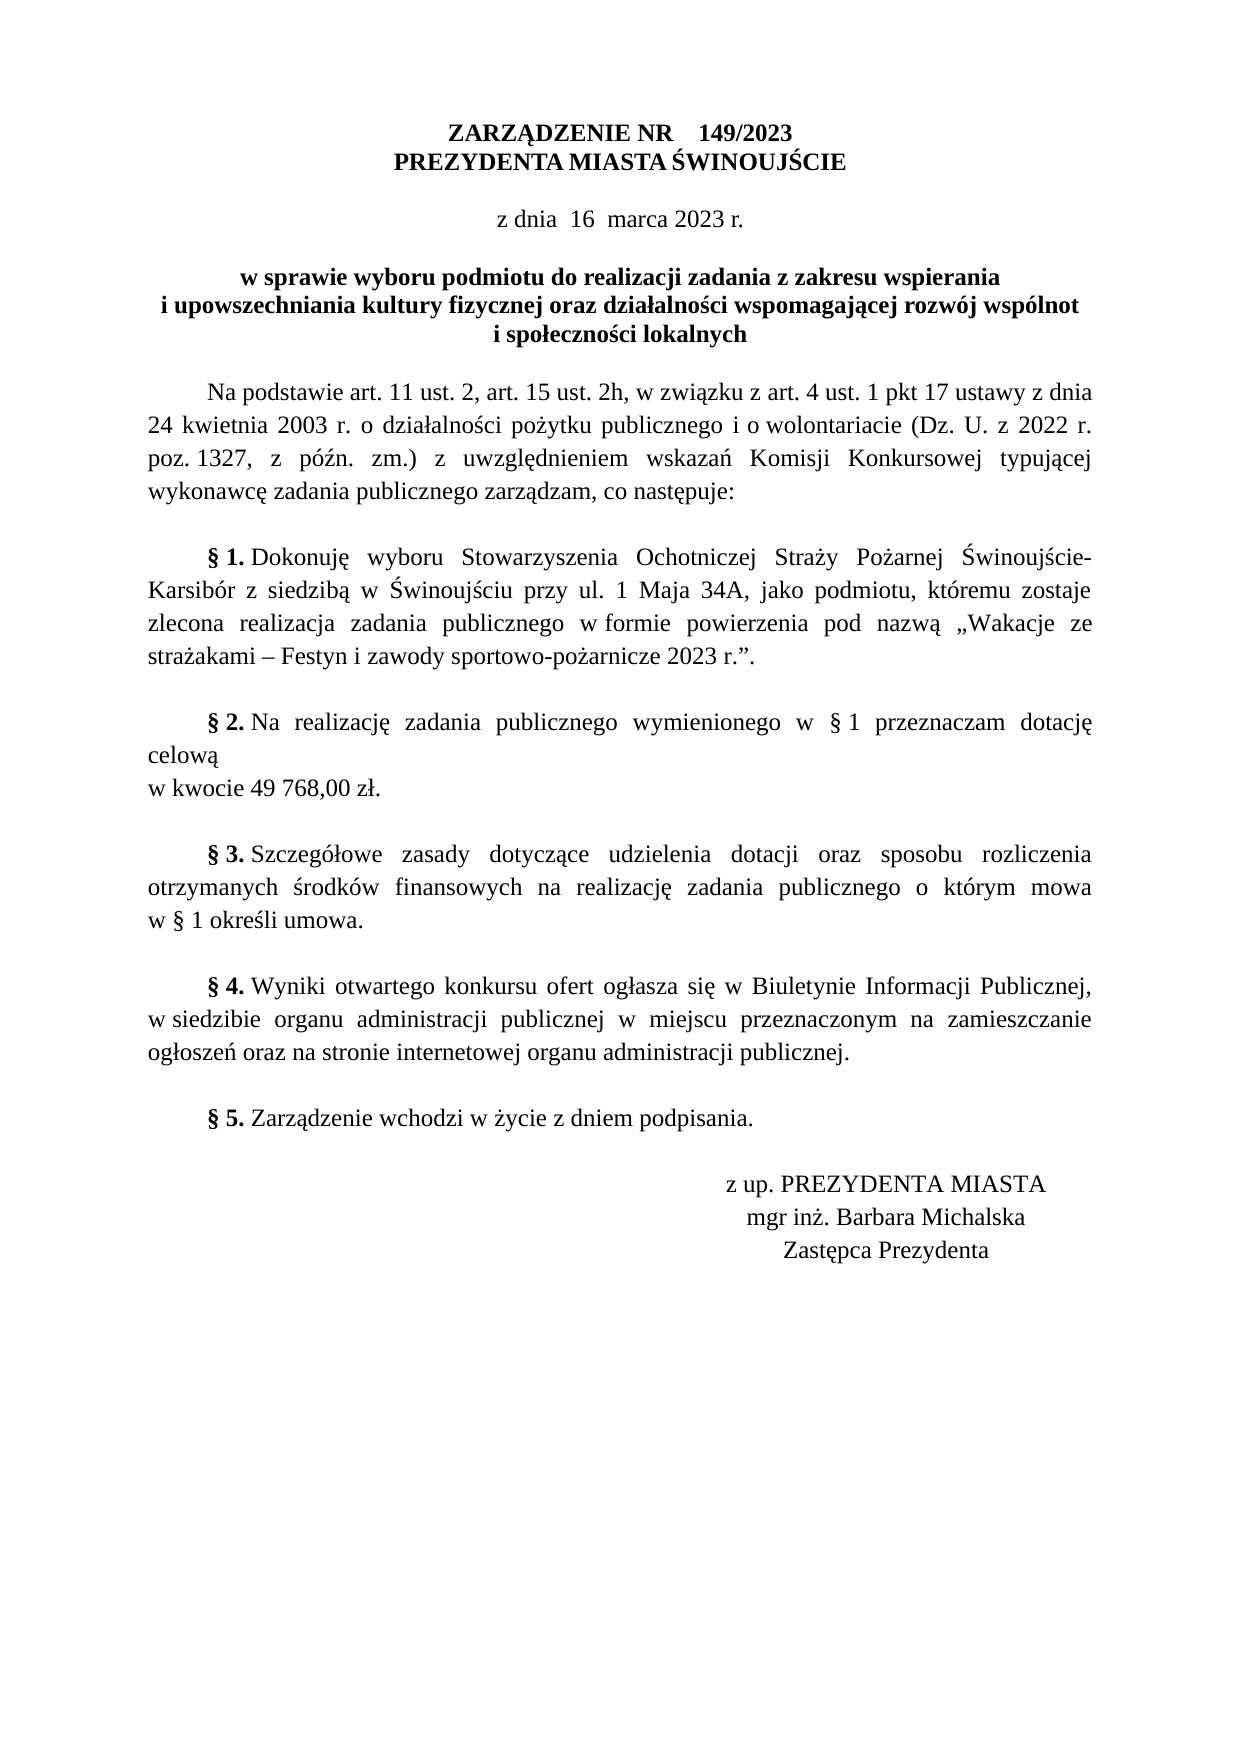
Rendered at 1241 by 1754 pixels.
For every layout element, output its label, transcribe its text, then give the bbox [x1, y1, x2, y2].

text § 5. Zarządzenie wchodzi w życie z dniem podpisania. [148, 1103, 1092, 1132]
text mgr inż. Barbara Michalska [679, 1202, 1092, 1231]
text § 4. Wyniki otwartego konkursu ofert ogłasza się w Biuletynie Informacji Publicznej, w siedzibie organu administracji publicznej w miejscu przeznaczonym na zamieszczanie ogłoszeń oraz na stronie internetowej organu administracji publicznej. [148, 971, 1092, 1066]
text ZARZĄDZENIE NR 149/2023 [148, 118, 1092, 147]
text z up. PREZYDENTA MIASTA [679, 1169, 1092, 1198]
text Na podstawie art. 11 ust. 2, art. 15 ust. 2h, w związku z art. 4 ust. 1 pkt 17 ustawy z dnia 24 kwietnia 2003 r. o działalności pożytku publicznego i o wolontariacie (Dz. U. z 2022 r. poz. 1327, z późn. zm.) z uwzględnieniem wskazań Komisji Konkursowej typującej wykonawcę zadania publicznego zarządzam, co następuje: [148, 377, 1092, 505]
text § 1. Dokonuję wyboru Stowarzyszenia Ochotniczej Straży Pożarnej Świnoujście-Karsibór z siedzibą w Świnoujściu przy ul. 1 Maja 34A, jako podmiotu, któremu zostaje zlecona realizacja zadania publicznego w formie powierzenia pod nazwą „Wakacje ze strażakami – Festyn i zawody sportowo-pożarnicze 2023 r.”. [148, 542, 1092, 670]
text Zastępca Prezydenta [679, 1235, 1092, 1264]
text § 3. Szczegółowe zasady dotyczące udzielenia dotacji oraz sposobu rozliczenia otrzymanych środków finansowych na realizację zadania publicznego o którym mowa w § 1 określi umowa. [148, 839, 1092, 934]
text PREZYDENTA MIASTA ŚWINOUJŚCIE [148, 147, 1092, 176]
text z dnia 16 marca 2023 r. [148, 204, 1092, 233]
text w sprawie wyboru podmiotu do realizacji zadania z zakresu wspierania i upowszechniania kultury fizycznej oraz działalności wspomagającej rozwój wspólnot i społeczności lokalnych [148, 262, 1092, 348]
text § 2. Na realizację zadania publicznego wymienionego w § 1 przeznaczam dotację celową w kwocie 49 768,00 zł. [148, 707, 1092, 802]
